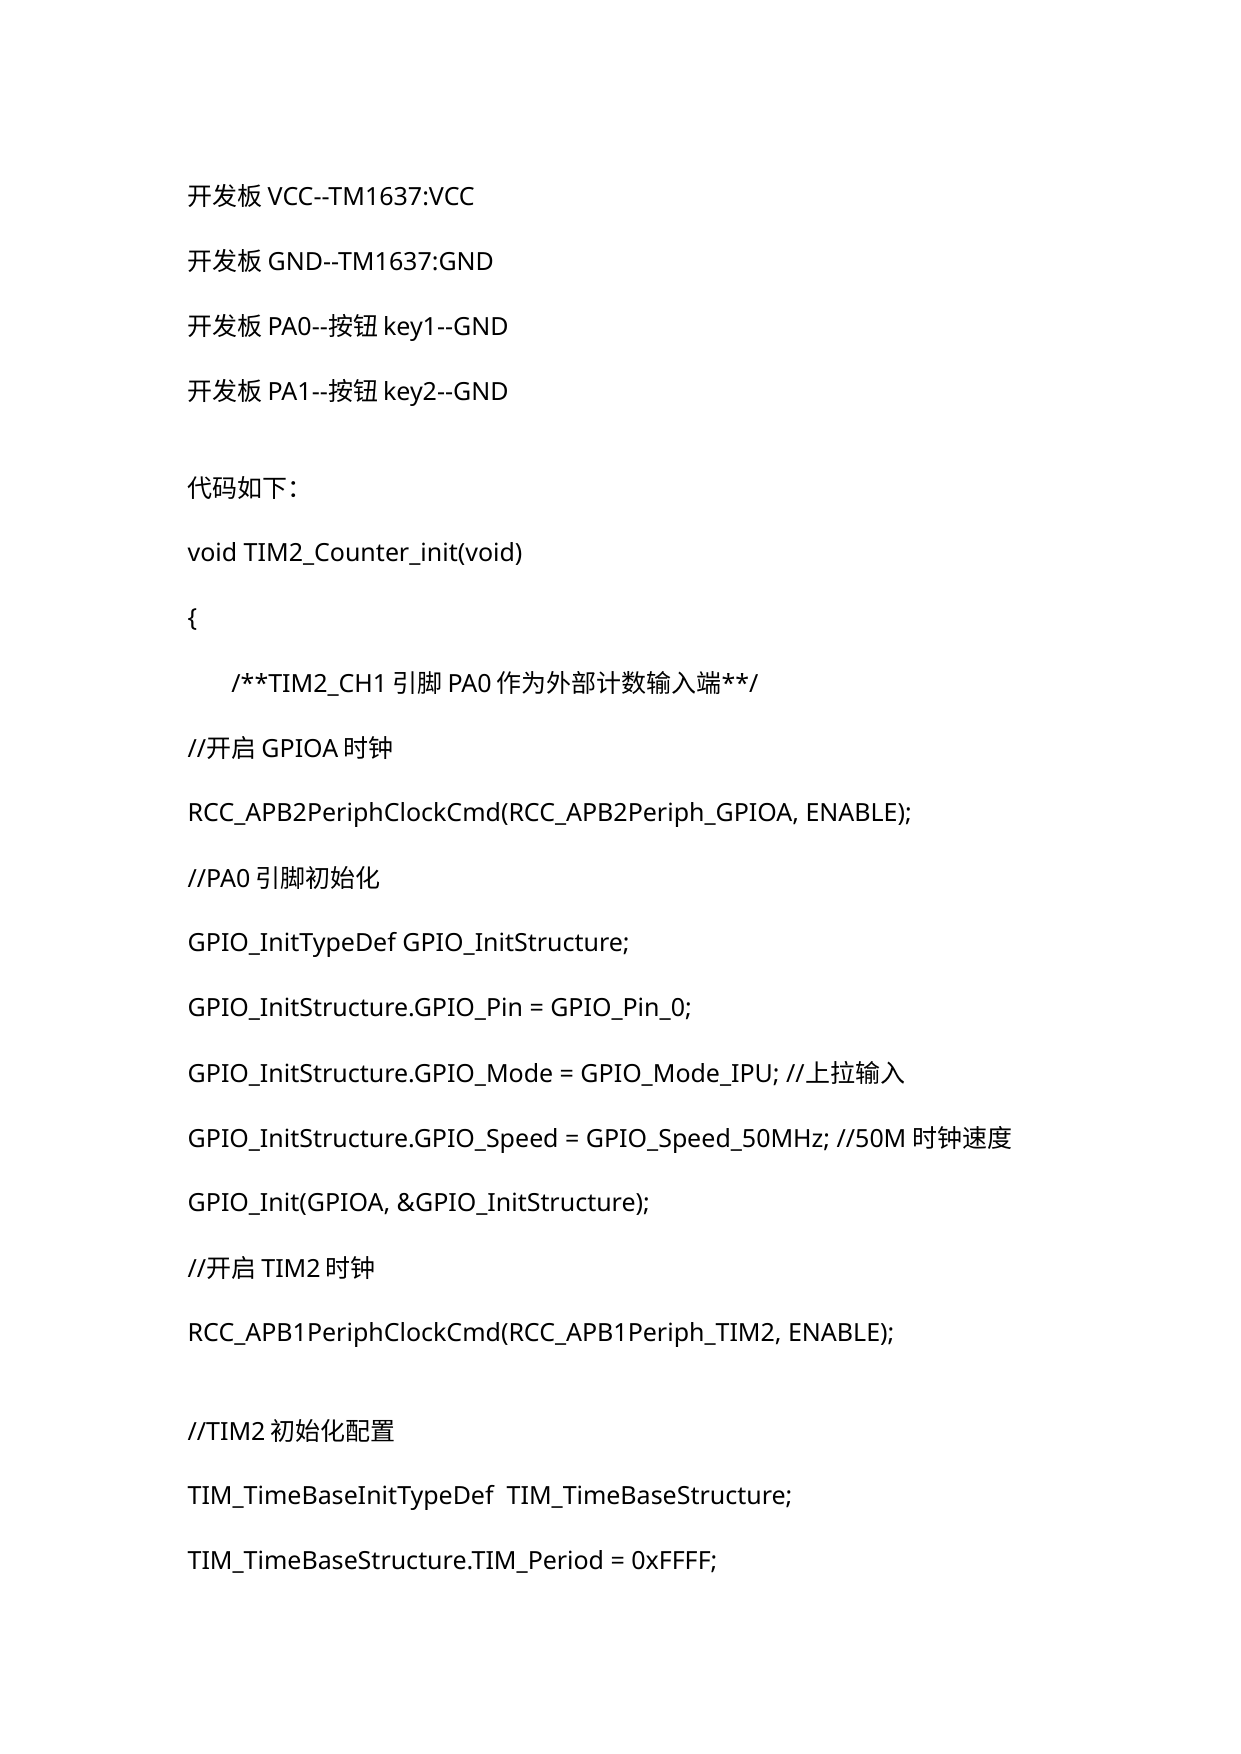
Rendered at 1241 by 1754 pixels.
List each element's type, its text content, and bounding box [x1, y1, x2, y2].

list GPIO_InitStructure.GPIO_Speed = GPIO_Speed_50MHz; //50M时钟速度 [187, 1104, 1053, 1169]
list 开发板GND--TM1637:GND [187, 227, 1053, 292]
list GPIO_InitStructure.GPIO_Pin = GPIO_Pin_0; [187, 974, 1053, 1039]
list GPIO_Init(GPIOA, &GPIO_InitStructure); [187, 1169, 1053, 1234]
list 开发板PA0--按钮key1--GND [187, 292, 1053, 357]
list //TIM2初始化配置 [187, 1397, 1053, 1462]
list 开发板VCC--TM1637:VCC [187, 162, 1053, 227]
list void TIM2_Counter_init(void) [187, 519, 1053, 584]
list 开发板PA1--按钮key2--GND [187, 357, 1053, 422]
list //开启GPIOA时钟 [187, 714, 1053, 779]
list //开启TIM2时钟 [187, 1234, 1053, 1299]
list GPIO_InitStructure.GPIO_Mode = GPIO_Mode_IPU; //上拉输入 [187, 1039, 1053, 1104]
list { [187, 584, 1053, 649]
list TIM_TimeBaseStructure.TIM_Period = 0xFFFF; [187, 1527, 1053, 1592]
list RCC_APB2PeriphClockCmd(RCC_APB2Periph_GPIOA, ENABLE); [187, 779, 1053, 844]
list 代码如下： [187, 454, 1053, 519]
list RCC_APB1PeriphClockCmd(RCC_APB1Periph_TIM2, ENABLE); [187, 1299, 1053, 1364]
list GPIO_InitTypeDef GPIO_InitStructure; [187, 909, 1053, 974]
list //PA0引脚初始化 [187, 844, 1053, 909]
list /**TIM2_CH1引脚PA0作为外部计数输入端**/ [187, 649, 1053, 714]
list TIM_TimeBaseInitTypeDef TIM_TimeBaseStructure; [187, 1462, 1053, 1527]
